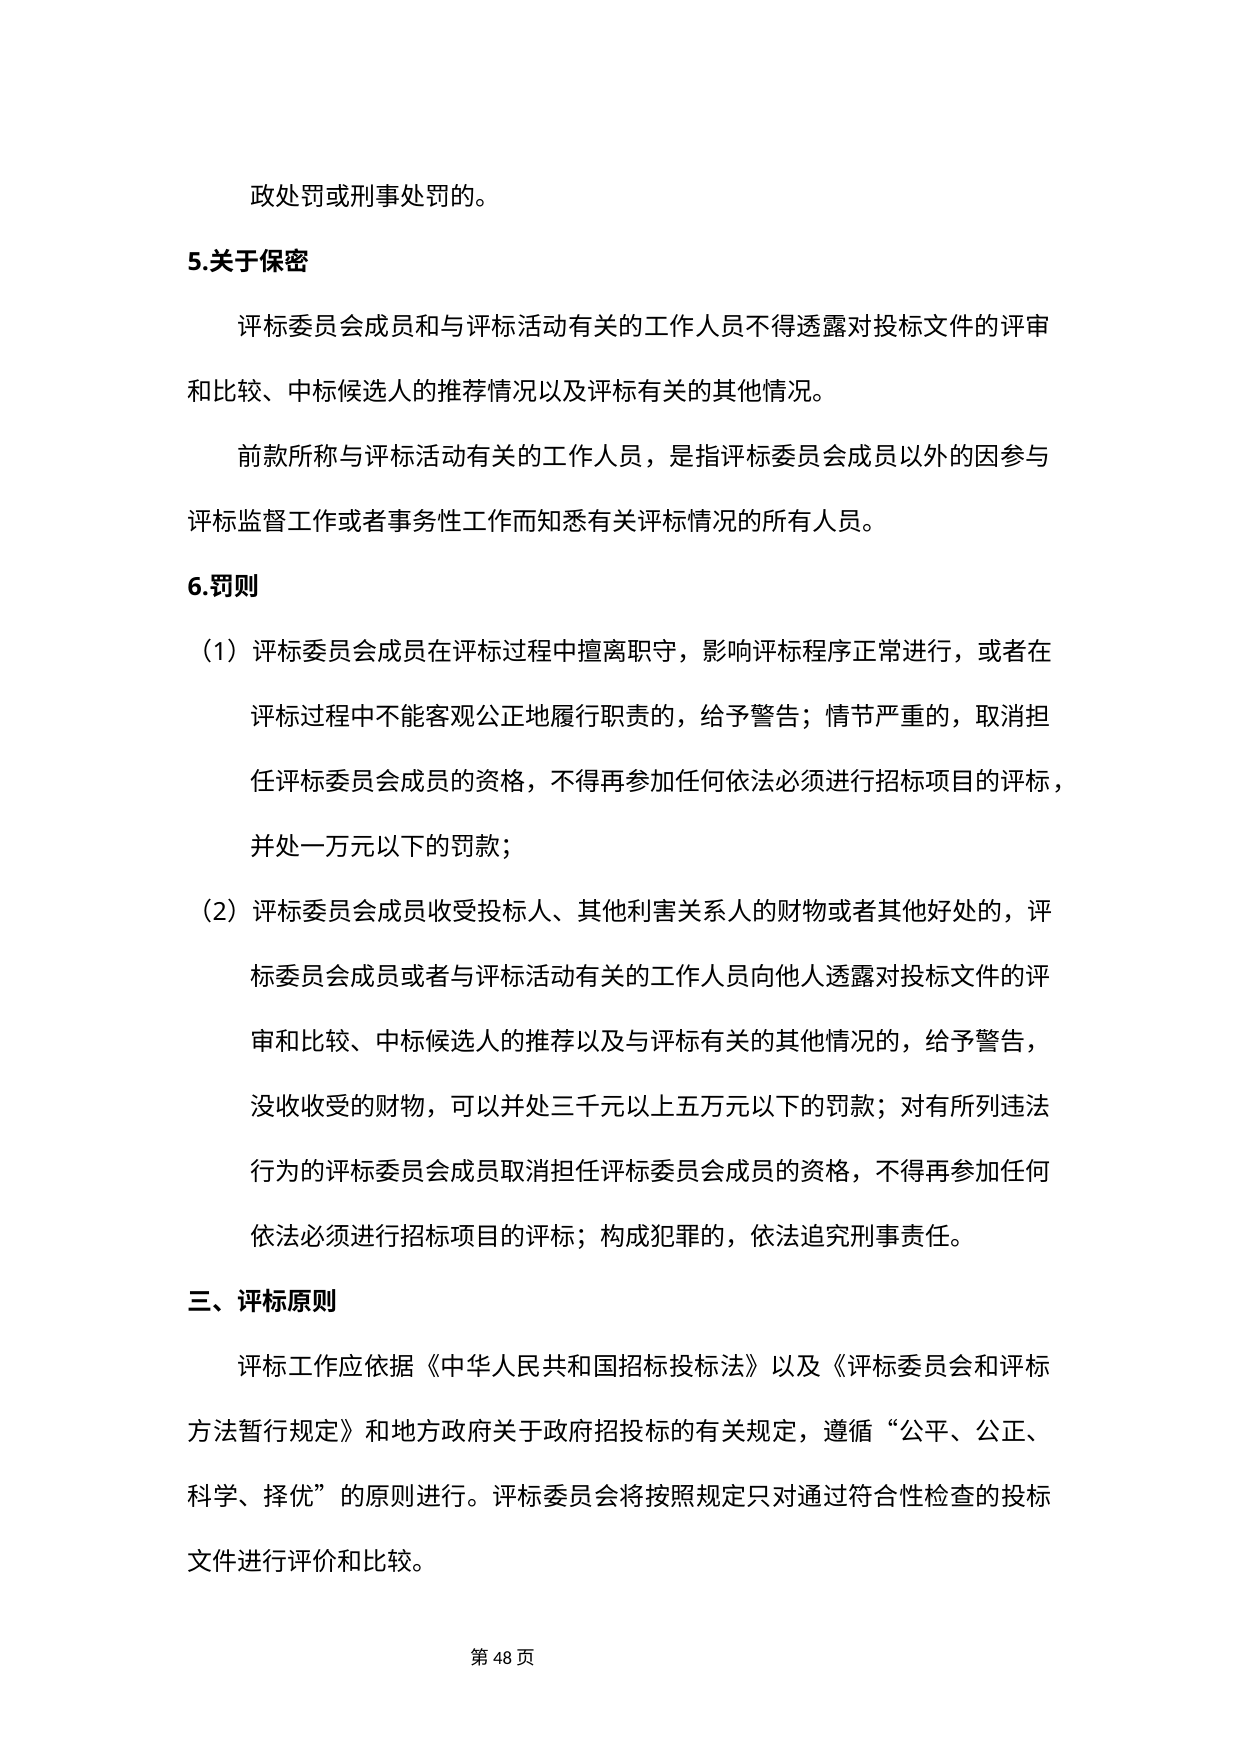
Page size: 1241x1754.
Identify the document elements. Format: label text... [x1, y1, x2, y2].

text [187, 162, 1053, 227]
text 评标工作应依据《中华人民共和国招标投标法》以及《评标委员会和评标方法暂行规定》和地方政府关于政府招投标的有关规定，遵循“公平、公正、科学、择优”的原则进行。评标委员会将按照规定只对通过符合性检查的投标文件进行评价和比较。 [187, 1332, 1053, 1592]
text 前款所称与评标活动有关的工作人员，是指评标委员会成员以外的因参与评标监督工作或者事务性工作而知悉有关评标情况的所有人员。 [187, 422, 1053, 552]
subtitle 三、评标原则 [187, 1267, 1053, 1332]
text 5.关于保密 [187, 227, 1053, 292]
text 评标委员会成员和与评标活动有关的工作人员不得透露对投标文件的评审和比较、中标候选人的推荐情况以及评标有关的其他情况。 [187, 292, 1053, 422]
text （1）评标委员会成员在评标过程中擅离职守，影响评标程序正常进行，或者在评标过程中不能客观公正地履行职责的，给予警告；情节严重的，取消担任评标委员会成员的资格，不得再参加任何依法必须进行招标项目的评标，并处一万元以下的罚款； [187, 617, 1053, 877]
text （2）评标委员会成员收受投标人、其他利害关系人的财物或者其他好处的，评标委员会成员或者与评标活动有关的工作人员向他人透露对投标文件的评审和比较、中标候选人的推荐以及与评标有关的其他情况的，给予警告，没收收受的财物，可以并处三千元以上五万元以下的罚款；对有所列违法行为的评标委员会成员取消担任评标委员会成员的资格，不得再参加任何依法必须进行招标项目的评标；构成犯罪的，依法追究刑事责任。 [187, 877, 1053, 1267]
text 6.罚则 [187, 552, 1053, 617]
